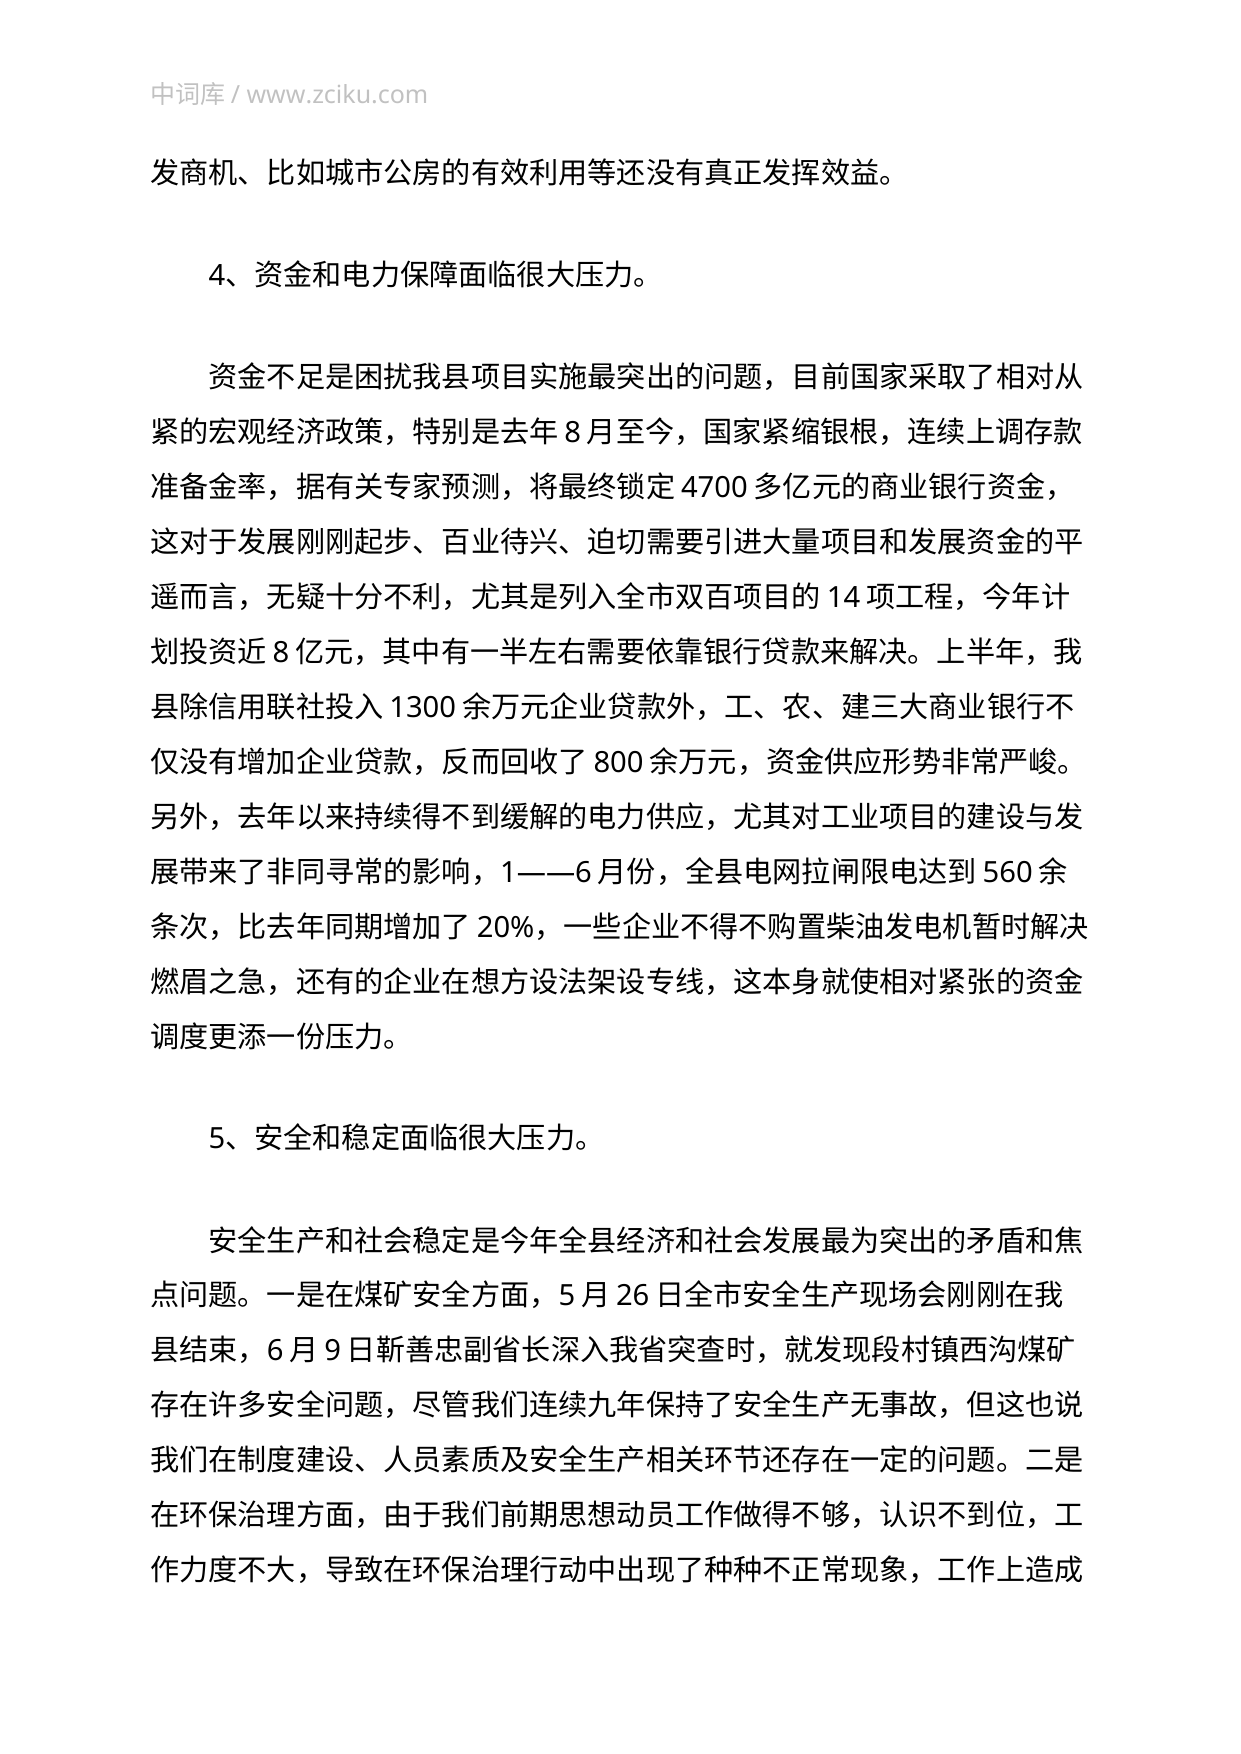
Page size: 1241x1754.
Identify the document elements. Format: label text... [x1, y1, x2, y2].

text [150, 150, 1090, 192]
text 4、资金和电力保障面临很大压力。 [150, 252, 1090, 294]
text 资金不足是困扰我县项目实施最突出的问题，目前国家采取了相对从紧的宏观经济政策，特别是去年8月至今，国家紧缩银根，连续上调存款准备金率，据有关专家预测，将最终锁定4700多亿元的商业银行资金，这对于发展刚刚起步、百业待兴、迫切需要引进大量项目和发展资金的平遥而言，无疑十分不利，尤其是列入全市双百项目的14项工程，今年计划投资近8亿元，其中有一半左右需要依靠银行贷款来解决。上半年，我县除信用联社投入1300余万元企业贷款外，工、农、建三大商业银行不仅没有增加企业贷款，反而回收了800余万元，资金供应形势非常严峻。另外，去年以来持续得不到缓解的电力供应，尤其对工业项目的建设与发展带来了非同寻常的影响，1——6月份，全县电网拉闸限电达到560余条次，比去年同期增加了20%，一些企业不得不购置柴油发电机暂时解决燃眉之急，还有的企业在想方设法架设专线，这本身就使相对紧张的资金调度更添一份压力。 [150, 354, 1090, 1056]
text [150, 1217, 1090, 1589]
text 5、安全和稳定面临很大压力。 [150, 1115, 1090, 1157]
